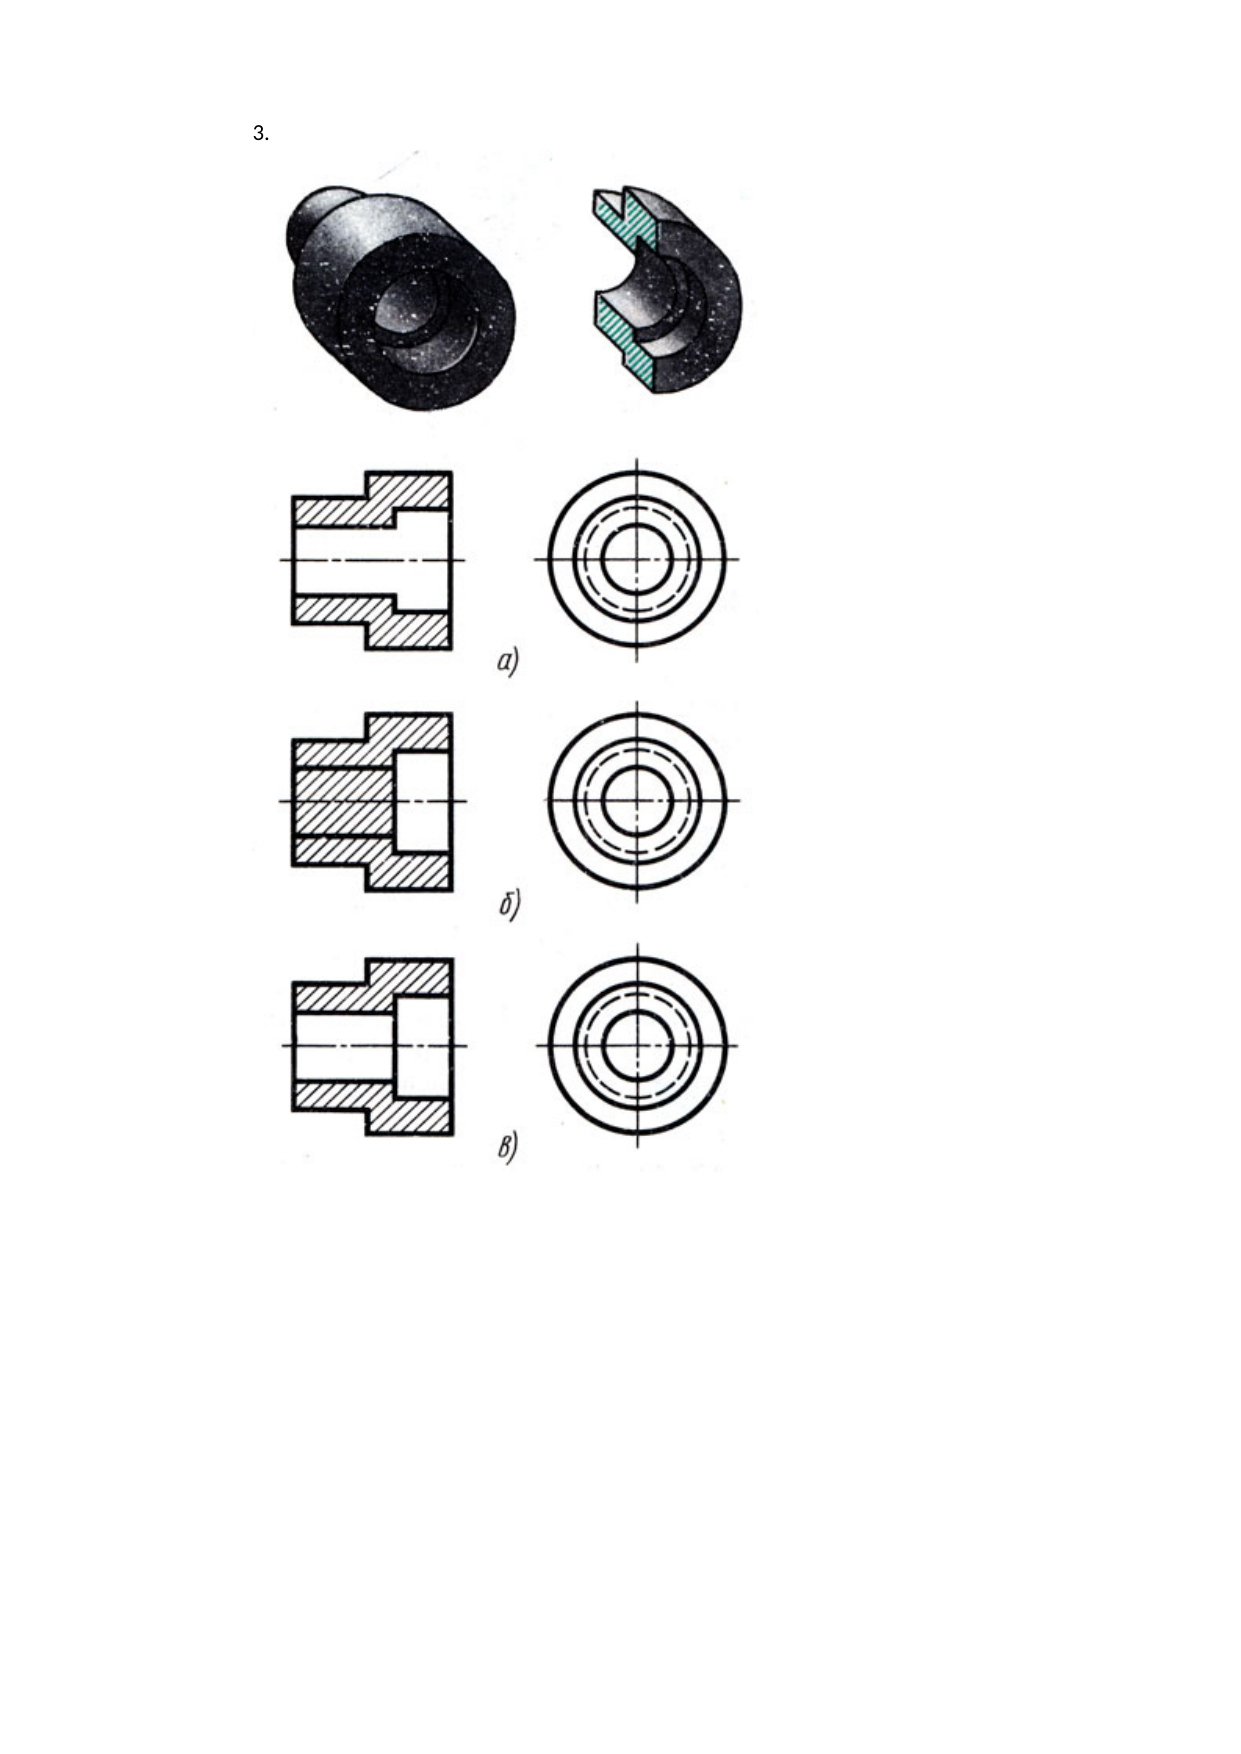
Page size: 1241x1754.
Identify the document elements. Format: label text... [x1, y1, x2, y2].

picture [252, 150, 759, 1172]
list 3. [252, 118, 1152, 146]
